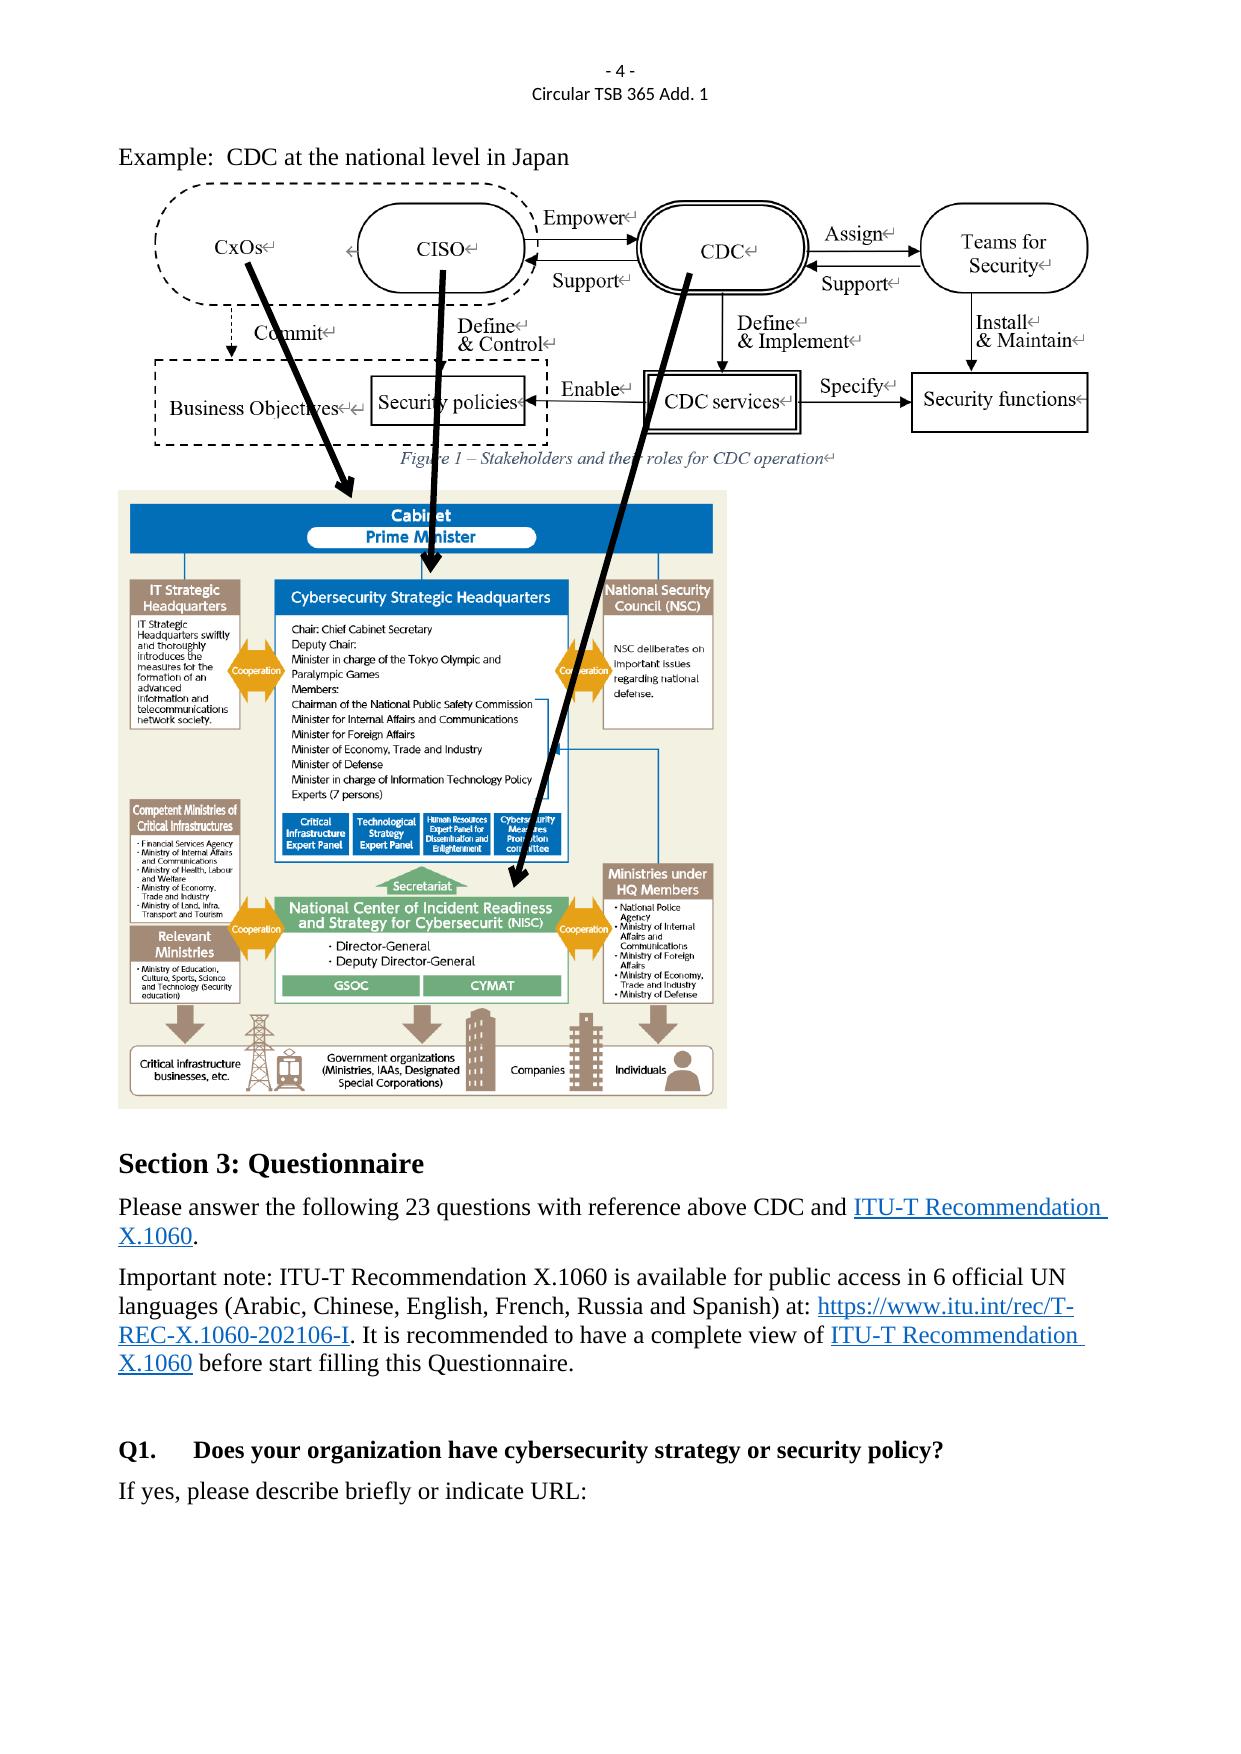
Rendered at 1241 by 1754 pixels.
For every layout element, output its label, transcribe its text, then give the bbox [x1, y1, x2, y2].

picture [118, 171, 1090, 478]
text Section 3: Questionnaire [118, 1146, 1122, 1180]
text If yes, please describe briefly or indicate URL: [118, 1476, 1122, 1505]
text Example: CDC at the national level in Japan [118, 142, 1122, 171]
picture [118, 490, 727, 1109]
text Please answer the following 23 questions with reference above CDC and ITU-T Recommendation X.1060. [118, 1192, 1122, 1250]
text Important note: ITU-T Recommendation X.1060 is available for public access in 6 official UN languages (Arabic, Chinese, English, French, Russia and Spanish) at: https://www.itu.int/rec/T-REC-X.1060-202106-I. It is recommended to have a complete view of ITU-T Recommendation X.1060 before start filling this Questionnaire. [118, 1262, 1122, 1377]
list Does your organization have cybersecurity strategy or security policy? [118, 1435, 1122, 1464]
